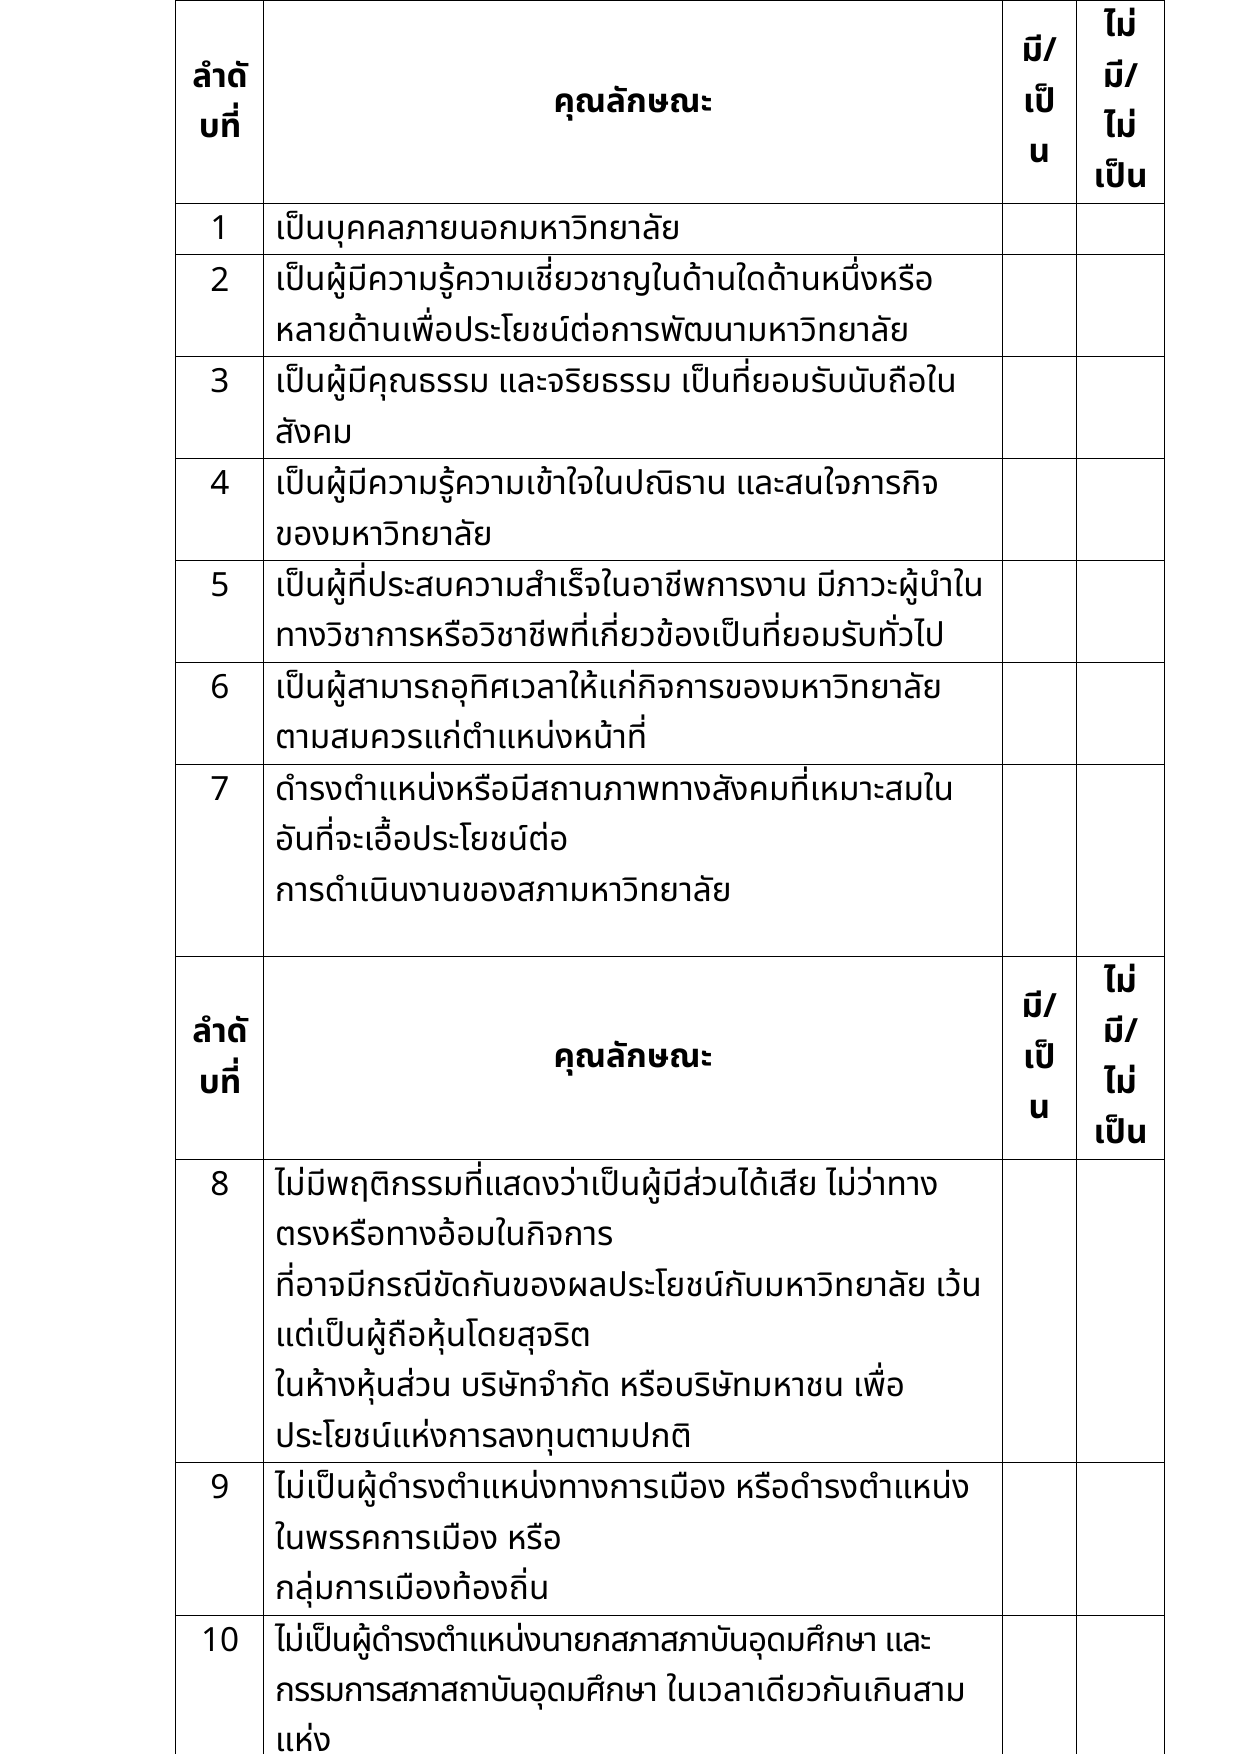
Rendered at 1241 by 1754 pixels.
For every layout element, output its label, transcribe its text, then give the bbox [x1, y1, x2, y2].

table_cell [1077, 1616, 1164, 1754]
table_cell 6 [176, 663, 263, 764]
table_cell 7 [176, 765, 263, 956]
table_cell [1077, 204, 1164, 254]
table_cell [1003, 459, 1076, 560]
table_cell เป็นบุคคลภายนอกมหาวิทยาลัย [264, 204, 1002, 254]
table_header มี/ เป็น [1003, 1, 1076, 203]
table_cell ไม่มี/ไม่เป็น [1077, 957, 1164, 1159]
table_cell ไม่เป็นผู้ดำรงตำแหน่งนายกสภาสภาบันอุดมศึกษา และกรรมการสภาสถาบันอุดมศึกษา ในเวลาเดียวกันเกินสามแห่ง [264, 1616, 1002, 1754]
table_cell 3 [176, 357, 263, 458]
table_cell [1003, 1616, 1076, 1754]
table_cell [1003, 255, 1076, 356]
table_header คุณลักษณะ [264, 1, 1002, 203]
table_cell [1003, 204, 1076, 254]
table_cell [1077, 663, 1164, 764]
table_cell 4 [176, 459, 263, 560]
table_cell [1003, 561, 1076, 662]
table_cell 1 [176, 204, 263, 254]
table_cell ไม่เป็นผู้ดำรงตำแหน่งทางการเมือง หรือดำรงตำแหน่งในพรรคการเมือง หรือ กลุ่มการเมืองท้องถิ่น [264, 1463, 1002, 1614]
table_cell [1077, 459, 1164, 560]
table_cell 8 [176, 1160, 263, 1462]
table_cell คุณลักษณะ [264, 957, 1002, 1159]
table_cell ไม่มีพฤติกรรมที่แสดงว่าเป็นผู้มีส่วนได้เสีย ไม่ว่าทางตรงหรือทางอ้อมในกิจการ ที่อาจมีกรณีขัดกันของผลประโยชน์กับมหาวิทยาลัย เว้นแต่เป็นผู้ถือหุ้นโดยสุจริต ในห้างหุ้นส่วน บริษัทจำกัด หรือบริษัทมหาชน เพื่อประโยชน์แห่งการลงทุนตามปกติ [264, 1160, 1002, 1462]
table_cell เป็นผู้มีความรู้ความเข้าใจในปณิธาน และสนใจภารกิจของมหาวิทยาลัย [264, 459, 1002, 560]
table_cell 9 [176, 1463, 263, 1614]
table_cell [1077, 561, 1164, 662]
table_cell 2 [176, 255, 263, 356]
table_cell มี/ เป็น [1003, 957, 1076, 1159]
table_cell เป็นผู้มีความรู้ความเชี่ยวชาญในด้านใดด้านหนึ่งหรือหลายด้านเพื่อประโยชน์ต่อการพัฒนามหาวิทยาลัย [264, 255, 1002, 356]
table_cell [1003, 663, 1076, 764]
table_cell [1077, 255, 1164, 356]
table_cell 5 [176, 561, 263, 662]
table_cell [1077, 1463, 1164, 1614]
table_cell เป็นผู้มีคุณธรรม และจริยธรรม เป็นที่ยอมรับนับถือในสังคม [264, 357, 1002, 458]
table_cell [1003, 1160, 1076, 1462]
table_cell [1003, 1463, 1076, 1614]
table_header ลำดับที่ [176, 1, 263, 203]
table_cell 10 [176, 1616, 263, 1754]
table_cell [1077, 1160, 1164, 1462]
table_header ไม่มี/ไม่เป็น [1077, 1, 1164, 203]
table_cell เป็นผู้ที่ประสบความสำเร็จในอาชีพการงาน มีภาวะผู้นำในทางวิชาการหรือวิชาชีพที่เกี่ยวข้องเป็นที่ยอมรับทั่วไป [264, 561, 1002, 662]
table_cell [1003, 357, 1076, 458]
table_cell [1003, 765, 1076, 956]
table_cell [1077, 765, 1164, 956]
table_cell ลำดับที่ [176, 957, 263, 1159]
table_cell เป็นผู้สามารถอุทิศเวลาให้แก่กิจการของมหาวิทยาลัยตามสมควรแก่ตำแหน่งหน้าที่ [264, 663, 1002, 764]
table_cell ดำรงตำแหน่งหรือมีสถานภาพทางสังคมที่เหมาะสมในอันที่จะเอื้อประโยชน์ต่อ การดำเนินงานของสภามหาวิทยาลัย [264, 765, 1002, 956]
table_cell [1077, 357, 1164, 458]
